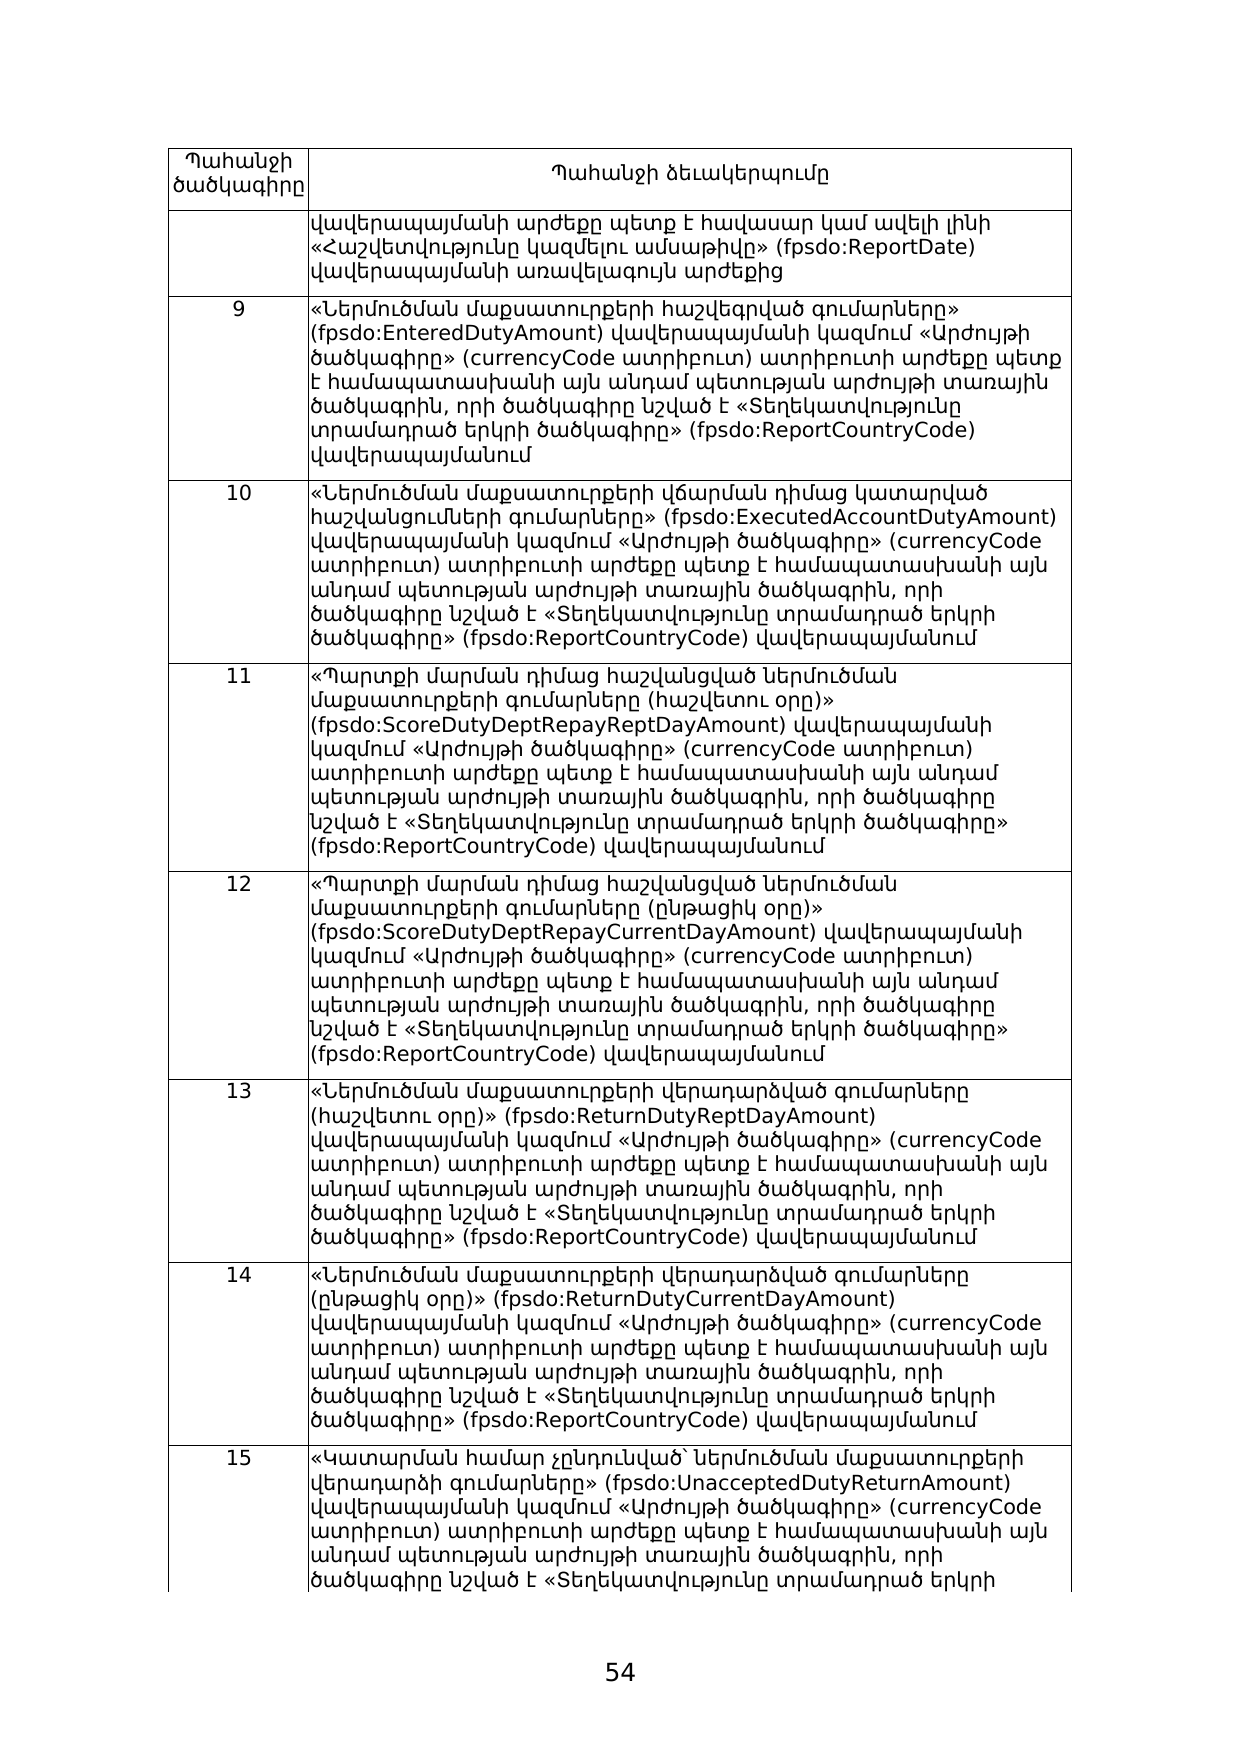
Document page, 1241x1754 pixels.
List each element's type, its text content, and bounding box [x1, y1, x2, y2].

table_cell 13 [169, 1080, 308, 1262]
table_cell «Ներմուծման մաքսատուրքերի հաշվեգրված գումարները» (fpsdo:EnteredDutyAmount) վավերապայմանի կազմում «Արժույթի ծածկագիրը» (currencyCode ատրիբուտ) ատրիբուտի արժեքը պետք է համապատասխանի այն անդամ պետության արժույթի տառային ծածկագրին, որի ծածկագիրը նշված է «Տեղեկատվությունը տրամադրած երկրի ծածկագիրը» (fpsdo:ReportCountryCode) վավերապայմանում [309, 297, 1071, 479]
table_cell «Ներմուծման մաքսատուրքերի վերադարձված գումարները (հաշվետու օրը)» (fpsdo:ReturnDutyReptDayAmount) վավերապայմանի կազմում «Արժույթի ծածկագիրը» (currencyCode ատրիբուտ) ատրիբուտի արժեքը պետք է համապատասխանի այն անդամ պետության արժույթի տառային ծածկագրին, որի ծածկագիրը նշված է «Տեղեկատվությունը տրամադրած երկրի ծածկագիրը» (fpsdo:ReportCountryCode) վավերապայմանում [309, 1080, 1071, 1262]
table_cell «Ներմուծման մաքսատուրքերի վճարման դիմաց կատարված հաշվանցումների գումարները» (fpsdo:ExecutedAccountDutyAmount) վավերապայմանի կազմում «Արժույթի ծածկագիրը» (currencyCode ատրիբուտ) ատրիբուտի արժեքը պետք է համապատասխանի այն անդամ պետության արժույթի տառային ծածկագրին, որի ծածկագիրը նշված է «Տեղեկատվությունը տրամադրած երկրի ծածկագիրը» (fpsdo:ReportCountryCode) վավերապայմանում [309, 481, 1071, 663]
table_header Պահանջի ծածկագիրը [169, 149, 308, 210]
table_cell «Պարտքի մարման դիմաց հաշվանցված ներմուծման մաքսատուրքերի գումարները (հաշվետու օրը)» (fpsdo:ScoreDutyDeptRepayReptDayAmount) վավերապայմանի կազմում «Արժույթի ծածկագիրը» (currencyCode ատրիբուտ) ատրիբուտի արժեքը պետք է համապատասխանի այն անդամ պետության արժույթի տառային ծածկագրին, որի ծածկագիրը նշված է «Տեղեկատվությունը տրամադրած երկրի ծածկագիրը» (fpsdo:ReportCountryCode) վավերապայմանում [309, 664, 1071, 871]
table_cell 10 [169, 481, 308, 663]
table_cell 8 [169, 211, 308, 296]
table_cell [309, 1446, 1071, 1592]
table_cell «Պարտքի մարման դիմաց հաշվանցված ներմուծման մաքսատուրքերի գումարները (ընթացիկ օրը)» (fpsdo:ScoreDutyDeptRepayCurrentDayAmount) վավերապայմանի կազմում «Արժույթի ծածկագիրը» (currencyCode ատրիբուտ) ատրիբուտի արժեքը պետք է համապատասխանի այն անդամ պետության արժույթի տառային ծածկագրին, որի ծածկագիրը նշված է «Տեղեկատվությունը տրամադրած երկրի ծածկագիրը» (fpsdo:ReportCountryCode) վավերապայմանում [309, 872, 1071, 1078]
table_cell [309, 211, 1071, 296]
table_cell 12 [169, 872, 308, 1078]
table_cell 9 [169, 297, 308, 479]
table_cell «Ներմուծման մաքսատուրքերի վերադարձված գումարները (ընթացիկ օրը)» (fpsdo:ReturnDutyCurrentDayAmount) վավերապայմանի կազմում «Արժույթի ծածկագիրը» (currencyCode ատրիբուտ) ատրիբուտի արժեքը պետք է համապատասխանի այն անդամ պետության արժույթի տառային ծածկագրին, որի ծածկագիրը նշված է «Տեղեկատվությունը տրամադրած երկրի ծածկագիրը» (fpsdo:ReportCountryCode) վավերապայմանում [309, 1263, 1071, 1445]
table_cell 15 [169, 1446, 308, 1592]
table_cell 14 [169, 1263, 308, 1445]
table_cell 11 [169, 664, 308, 871]
table_header Պահանջի ձեւակերպումը [309, 149, 1071, 210]
